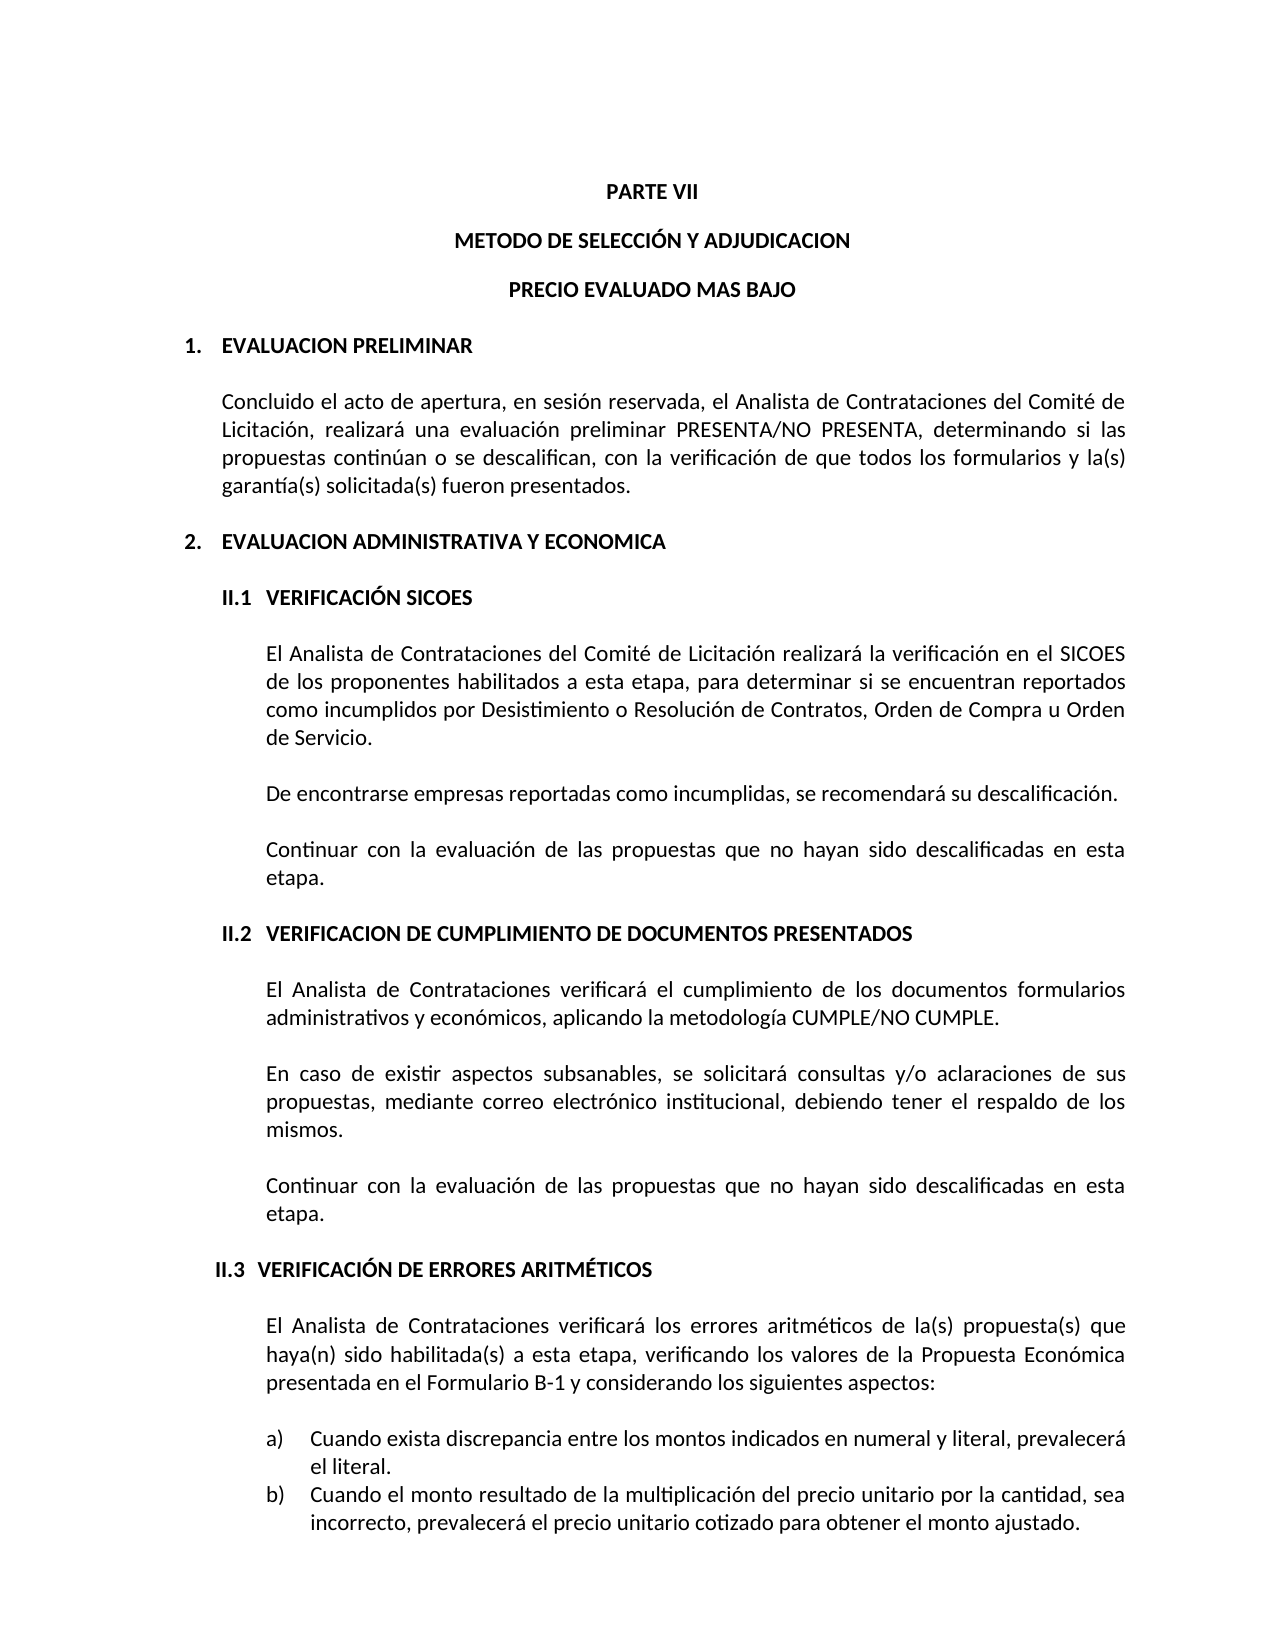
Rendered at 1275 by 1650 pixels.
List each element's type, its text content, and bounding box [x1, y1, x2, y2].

list VERIFICACIÓN DE ERRORES ARITMÉTICOS [215, 1256, 1127, 1284]
list VERIFICACIÓN SICOES [222, 583, 1127, 611]
list EVALUACION PRELIMINAR [184, 331, 1127, 359]
list EVALUACION ADMINISTRATIVA Y ECONOMICA [184, 527, 1127, 555]
list Cuando el monto resultado de la multiplicación del precio unitario por la cantidad, sea incorrecto, prevalecerá el precio unitario cotizado para obtener el monto ajustado. [266, 1480, 1127, 1536]
text El Analista de Contrataciones del Comité de Licitación realizará la verificación en el SICOES de los proponentes habilitados a esta etapa, para determinar si se encuentran reportados como incumplidos por Desistimiento o Resolución de Contratos, Orden de Compra u Orden de Servicio. [266, 639, 1127, 751]
text En caso de existir aspectos subsanables, se solicitará consultas y/o aclaraciones de sus propuestas, mediante correo electrónico institucional, debiendo tener el respaldo de los mismos. [266, 1059, 1127, 1143]
text PARTE VII [177, 177, 1127, 205]
text El Analista de Contrataciones verificará los errores aritméticos de la(s) propuesta(s) que haya(n) sido habilitada(s) a esta etapa, verificando los valores de la Propuesta Económica presentada en el Formulario B-1 y considerando los siguientes aspectos: [266, 1312, 1127, 1396]
text De encontrarse empresas reportadas como incumplidas, se recomendará su descalificación. [266, 779, 1127, 807]
list Cuando exista discrepancia entre los montos indicados en numeral y literal, prevalecerá el literal. [266, 1424, 1127, 1480]
text METODO DE SELECCIÓN Y ADJUDICACION [177, 226, 1127, 254]
list VERIFICACION DE CUMPLIMIENTO DE DOCUMENTOS PRESENTADOS [222, 919, 1127, 947]
text Concluido el acto de apertura, en sesión reservada, el Analista de Contrataciones del Comité de Licitación, realizará una evaluación preliminar PRESENTA/NO PRESENTA, determinando si las propuestas continúan o se descalifican, con la verificación de que todos los formularios y la(s) garantía(s) solicitada(s) fueron presentados. [222, 387, 1127, 499]
text El Analista de Contrataciones verificará el cumplimiento de los documentos formularios administrativos y económicos, aplicando la metodología CUMPLE/NO CUMPLE. [266, 975, 1127, 1031]
text PRECIO EVALUADO MAS BAJO [177, 275, 1127, 303]
text Continuar con la evaluación de las propuestas que no hayan sido descalificadas en esta etapa. [266, 1172, 1127, 1228]
text Continuar con la evaluación de las propuestas que no hayan sido descalificadas en esta etapa. [266, 835, 1127, 891]
